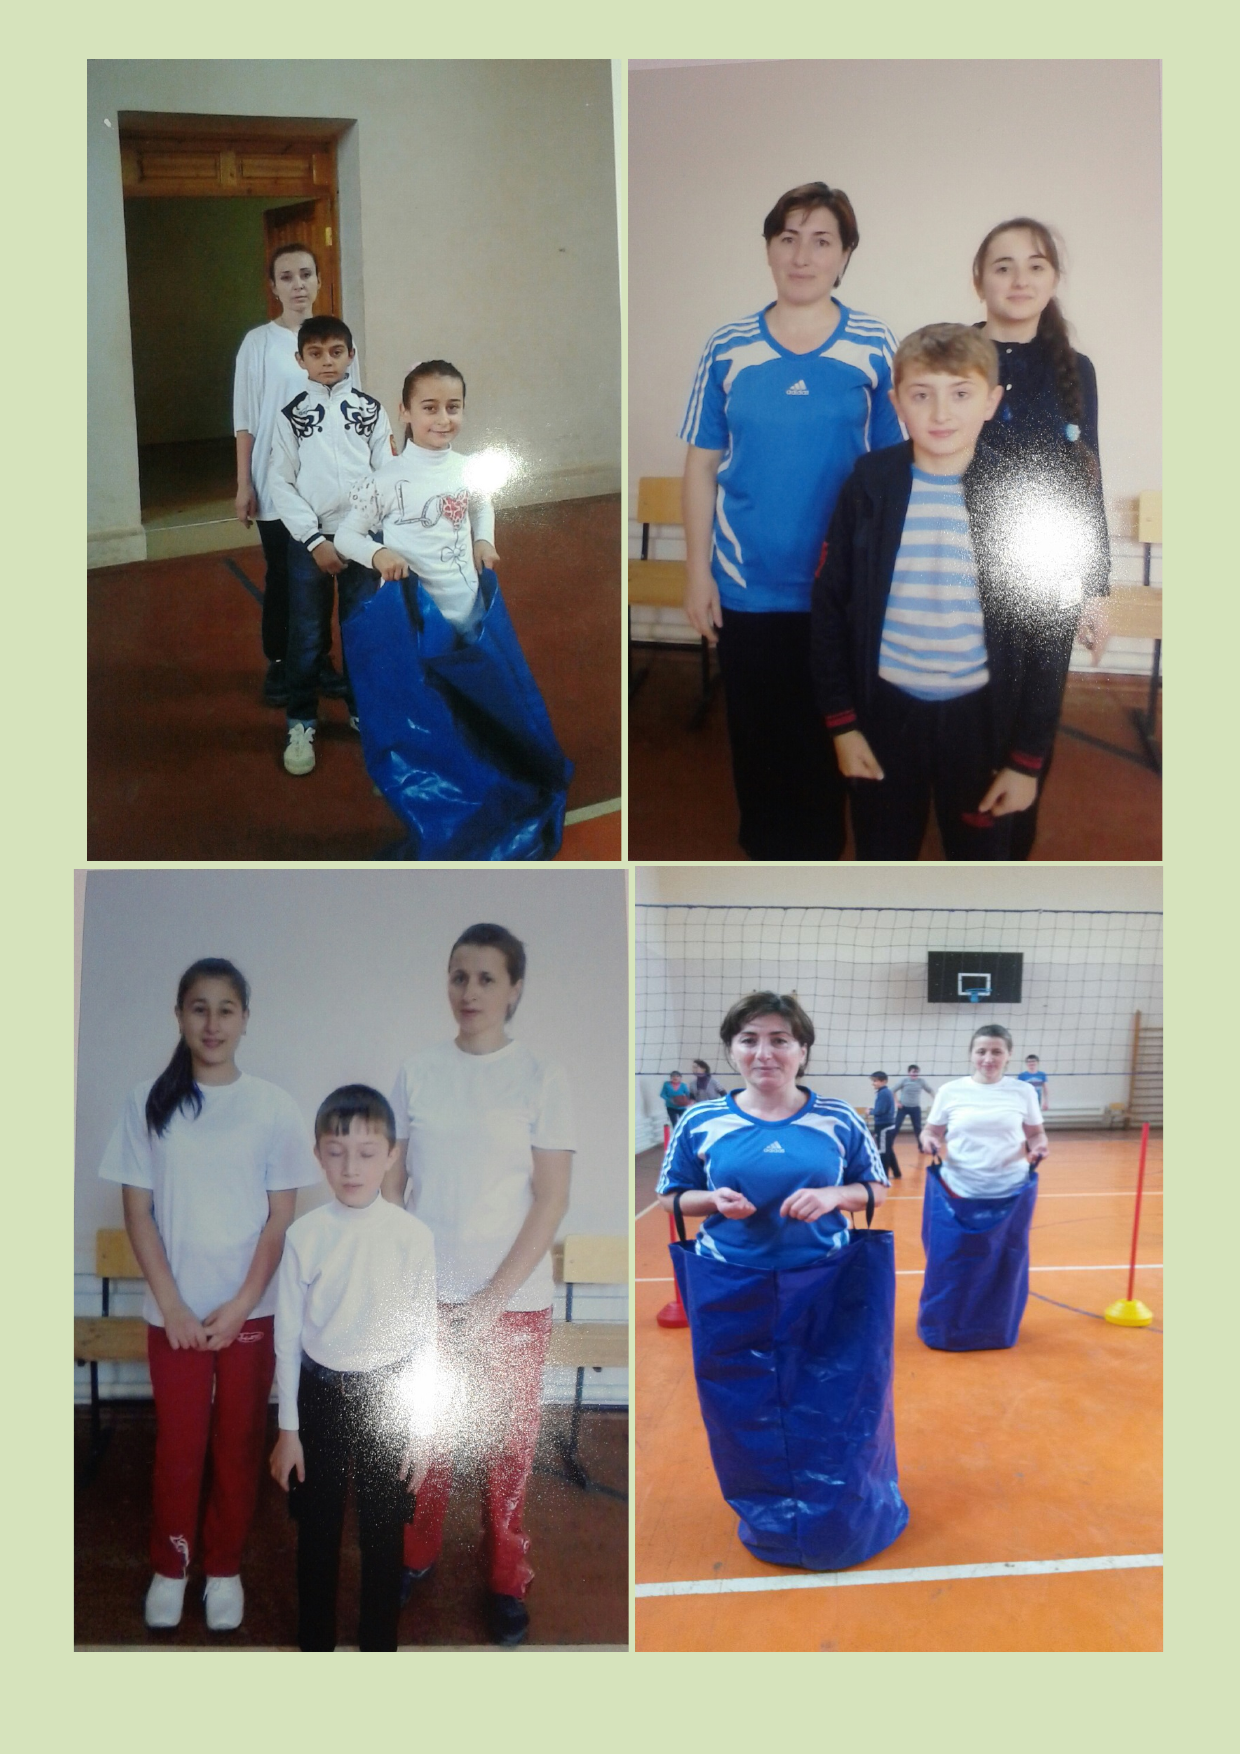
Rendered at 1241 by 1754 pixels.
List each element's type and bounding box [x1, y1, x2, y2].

picture [628, 59, 1163, 861]
picture [73, 869, 629, 1652]
picture [87, 59, 622, 861]
picture [635, 866, 1164, 1652]
